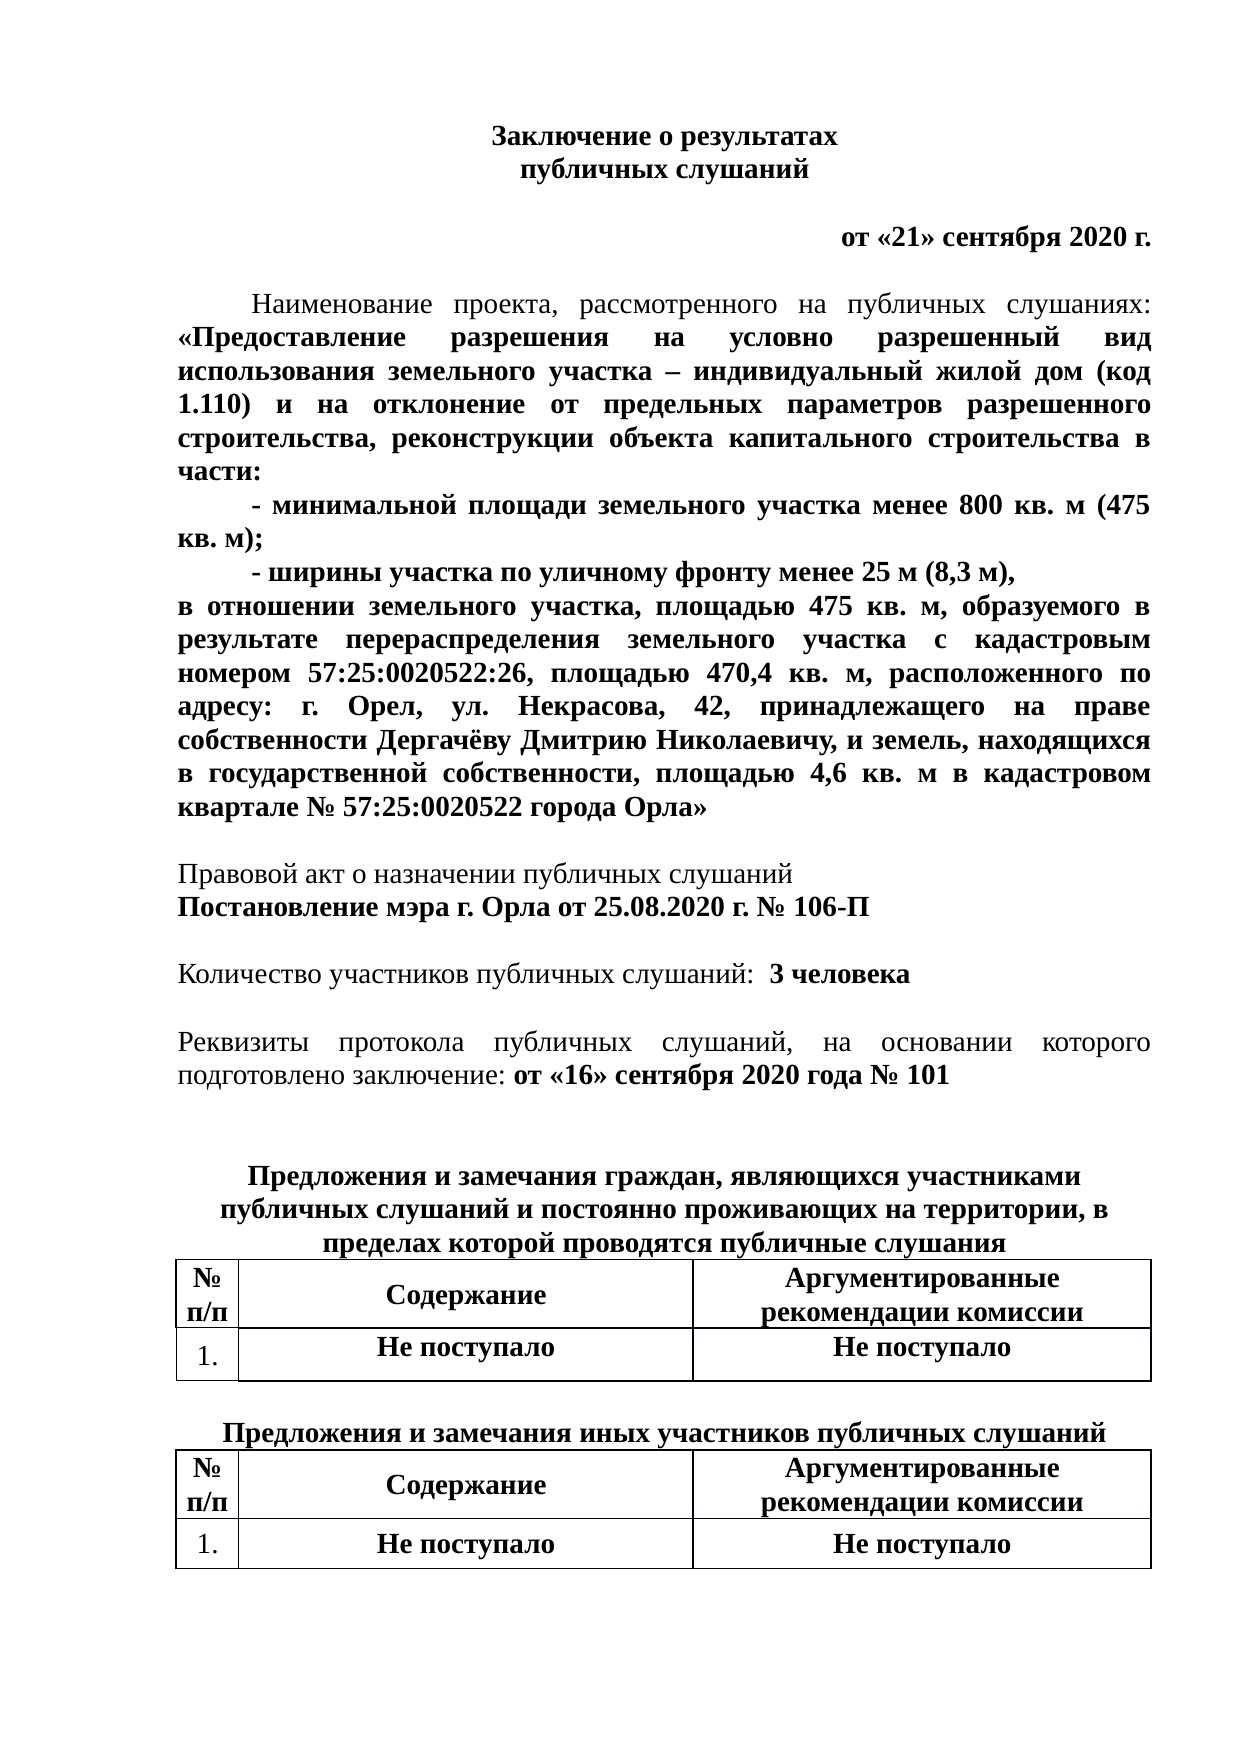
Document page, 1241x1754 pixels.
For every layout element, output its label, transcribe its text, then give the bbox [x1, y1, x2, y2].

text Предложения и замечания граждан, являющихся участниками публичных слушаний и постоянно проживающих на территории, в пределах которой проводятся публичные слушания [177, 1158, 1152, 1258]
table_cell 1. [177, 1519, 238, 1568]
text в отношении земельного участка, площадью 475 кв. м, образуемого в результате перераспределения земельного участка с кадастровым номером 57:25:0020522:26, площадью 470,4 кв. м, расположенного по адресу: г. Орел, ул. Некрасова, 42, принадлежащего на праве собственности Дергачёву Дмитрию Николаевичу, и земель, находящихся в государственной собственности, площадью 4,6 кв. м в кадастровом квартале № 57:25:0020522 города Орла» [177, 588, 1152, 822]
table_header № п/п [177, 1451, 238, 1518]
text Заключение о результатах [177, 118, 1152, 152]
table_header Содержание [239, 1260, 692, 1327]
text Правовой акт о назначении публичных слушаний [177, 856, 1152, 889]
table_cell Не поступало [239, 1329, 692, 1380]
table_cell 1. [177, 1328, 238, 1380]
text - минимальной площади земельного участка менее 800 кв. м (475 кв. м); [177, 487, 1152, 554]
text Реквизиты протокола публичных слушаний, на основании которого подготовлено заключение: от «16» сентября 2020 года № 101 [177, 1024, 1152, 1091]
text публичных слушаний [177, 152, 1152, 185]
text Наименование проекта, рассмотренного на публичных слушаниях: «Предоставление разрешения на условно разрешенный вид использования земельного участка – индивидуальный жилой дом (код 1.110) и на отклонение от предельных параметров разрешенного строительства, реконструкции объекта капитального строительства в части: [177, 286, 1152, 487]
table_header Содержание [239, 1451, 692, 1518]
text Постановление мэра г. Орла от 25.08.2020 г. № 106-П [177, 889, 1152, 923]
table_cell Не поступало [239, 1519, 692, 1568]
text Предложения и замечания иных участников публичных слушаний [177, 1415, 1152, 1449]
table_header № п/п [177, 1260, 238, 1327]
table_header Аргументированные рекомендации комиссии [694, 1451, 1150, 1518]
text - ширины участка по уличному фронту менее 25 м (8,3 м), [177, 554, 1152, 588]
table_cell Не поступало [694, 1329, 1150, 1380]
table_header Аргументированные рекомендации комиссии [694, 1260, 1150, 1327]
text Количество участников публичных слушаний: 3 человека [177, 957, 1152, 990]
table_cell Не поступало [694, 1519, 1150, 1568]
text от «21» сентября 2020 г. [177, 219, 1152, 252]
